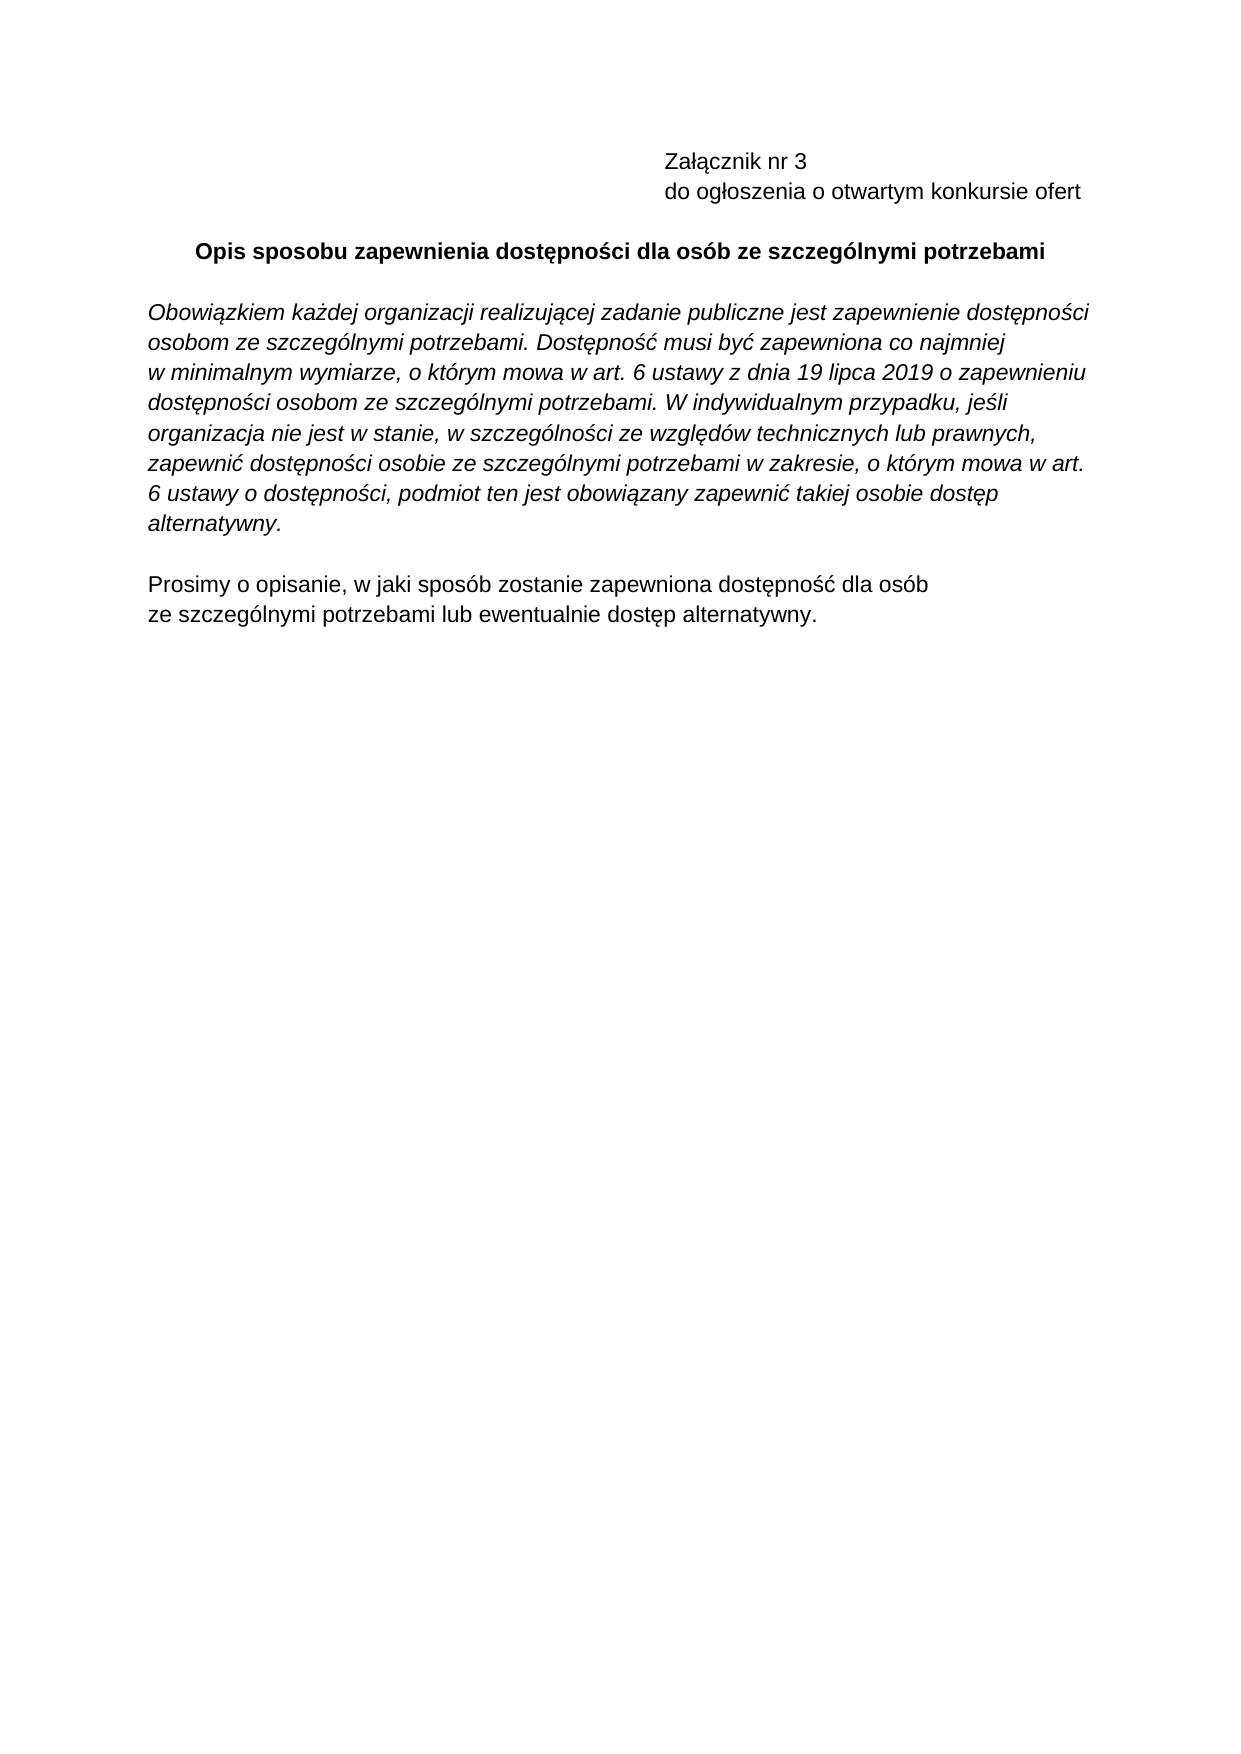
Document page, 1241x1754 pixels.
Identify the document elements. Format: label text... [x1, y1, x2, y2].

text dostępności osobom ze szczególnymi potrzebami. W indywidualnym przypadku, jeśli [148, 389, 1093, 416]
text w minimalnym wymiarze, o którym mowa w art. 6 ustawy z dnia 19 lipca 2019 o zapewnieniu [148, 359, 1093, 385]
text do ogłoszenia o otwartym konkursie ofert [664, 178, 1093, 204]
text zapewnić dostępności osobie ze szczególnymi potrzebami w zakresie, o którym mowa w art. [148, 450, 1093, 476]
text osobom ze szczególnymi potrzebami. Dostępność musi być zapewniona co najmniej [148, 329, 1093, 355]
text ze szczególnymi potrzebami lub ewentualnie dostęp alternatywny. [148, 601, 1093, 627]
text organizacja nie jest w stanie, w szczególności ze względów technicznych lub prawnych, [148, 419, 1093, 446]
text Prosimy o opisanie, w jaki sposób zostanie zapewniona dostępność dla osób [148, 571, 1093, 597]
text Opis sposobu zapewnienia dostępności dla osób ze szczególnymi potrzebami [148, 238, 1093, 264]
text 6 ustawy o dostępności, podmiot ten jest obowiązany zapewnić takiej osobie dostęp [148, 480, 1093, 506]
text Załącznik nr 3 [664, 148, 1093, 174]
text Obowiązkiem każdej organizacji realizującej zadanie publiczne jest zapewnienie dostępności [148, 299, 1093, 325]
text alternatywny. [148, 510, 1093, 536]
